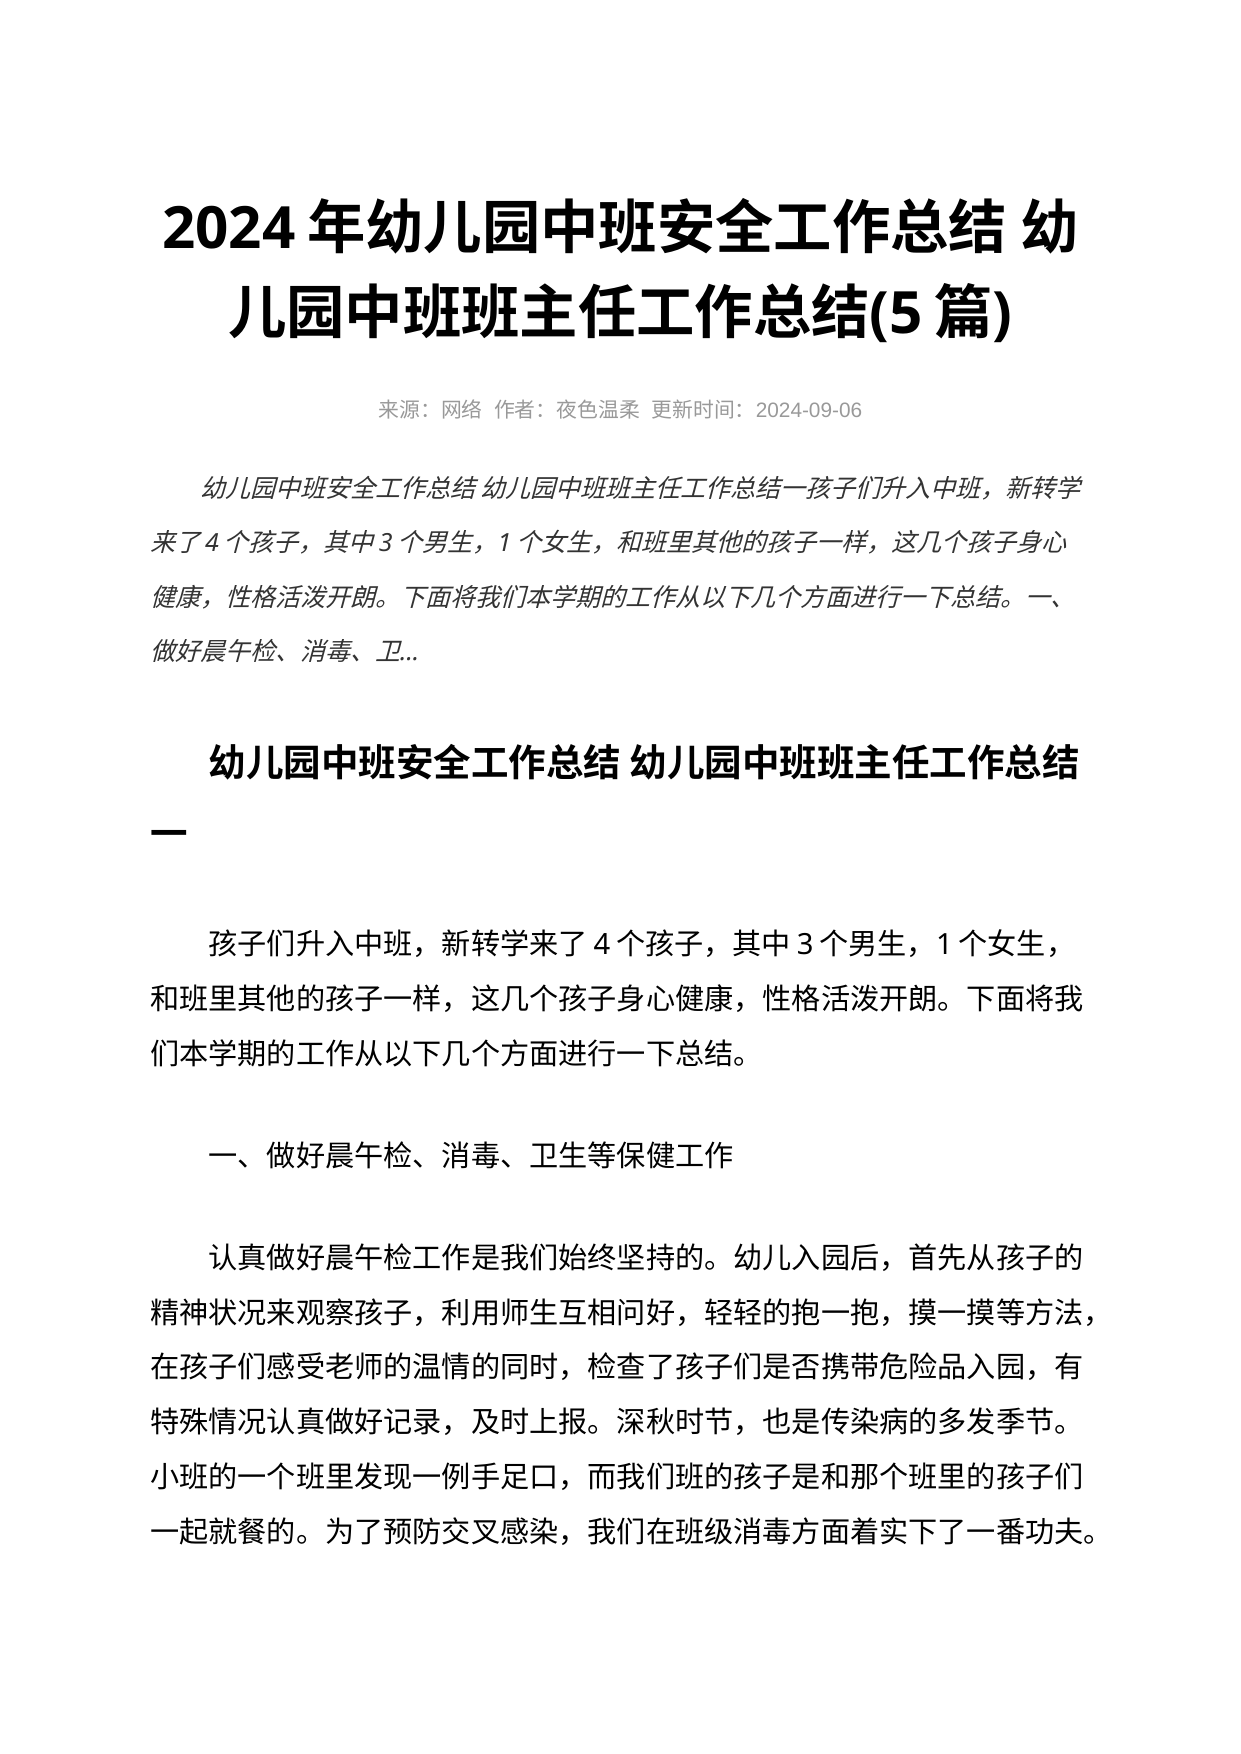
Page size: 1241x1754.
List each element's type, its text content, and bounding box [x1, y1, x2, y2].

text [150, 1234, 1090, 1551]
subtitle 2024年幼儿园中班安全工作总结 幼儿园中班班主任工作总结(5篇) [150, 181, 1090, 351]
text 幼儿园中班安全工作总结 幼儿园中班班主任工作总结一孩子们升入中班，新转学来了4个孩子，其中3个男生，1个女生，和班里其他的孩子一样，这几个孩子身心健康，性格活泼开朗。下面将我们本学期的工作从以下几个方面进行一下总结。一、做好晨午检、消毒、卫... [150, 468, 1090, 668]
text 一、做好晨午检、消毒、卫生等保健工作 [150, 1132, 1090, 1175]
text 幼儿园中班安全工作总结 幼儿园中班班主任工作总结一 [150, 733, 1090, 858]
text 孩子们升入中班，新转学来了4个孩子，其中3个男生，1个女生，和班里其他的孩子一样，这几个孩子身心健康，性格活泼开朗。下面将我们本学期的工作从以下几个方面进行一下总结。 [150, 921, 1090, 1073]
text 来源：网络 作者：夜色温柔 更新时间：2024-09-06 [150, 398, 1090, 422]
